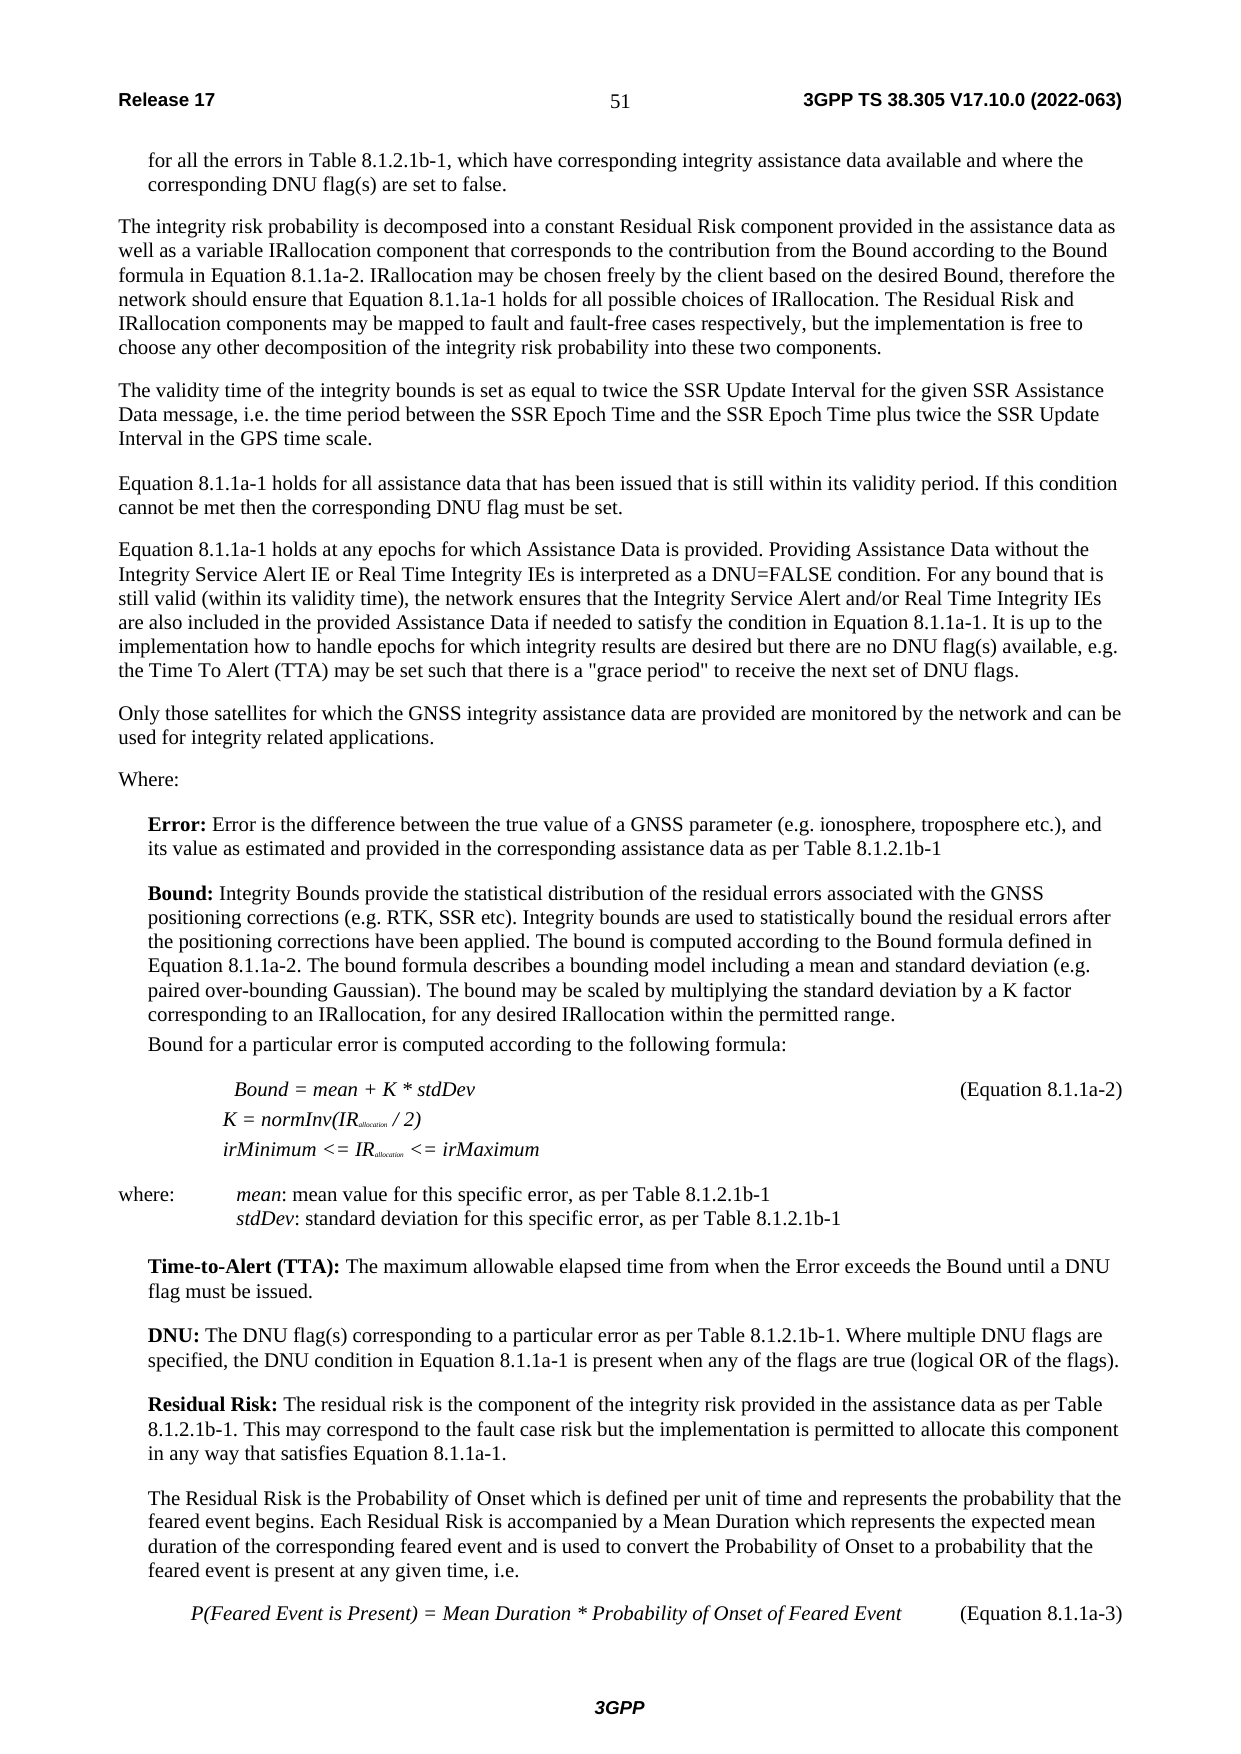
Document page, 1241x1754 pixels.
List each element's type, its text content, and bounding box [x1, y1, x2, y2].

text for all the errors in Table 8.1.2.1b-1, which have corresponding integrity assistance data available and where the corresponding DNU flag(s) are set to false. [148, 147, 1122, 196]
text The integrity risk probability is decomposed into a constant Residual Risk component provided in the assistance data as well as a variable IRallocation component that corresponds to the contribution from the Bound according to the Bound formula in Equation 8.1.1a-2. IRallocation may be chosen freely by the client based on the desired Bound, therefore the network should ensure that Equation 8.1.1a-1 holds for all possible choices of IRallocation. The Residual Risk and IRallocation components may be mapped to fault and fault-free cases respectively, but the implementation is free to choose any other decomposition of the integrity risk probability into these two components. [118, 214, 1122, 359]
text Equation 8.1.1a-1 holds for all assistance data that has been issued that is still within its validity period. If this condition cannot be met then the corresponding DNU flag must be set. [118, 471, 1122, 519]
text Where: [118, 767, 1122, 791]
text Equation 8.1.1a-1 holds at any epochs for which Assistance Data is provided. Providing Assistance Data without the Integrity Service Alert IE or Real Time Integrity IEs is interpreted as a DNU=FALSE condition. For any bound that is still valid (within its validity time), the network ensures that the Integrity Service Alert and/or Real Time Integrity IEs are also included in the provided Assistance Data if needed to satisfy the condition in Equation 8.1.1a-1. It is up to the implementation how to handle epochs for which integrity results are desired but there are no DNU flag(s) available, e.g. the Time To Alert (TTA) may be set such that there is a "grace period" to receive the next set of DNU flags. [118, 537, 1122, 682]
text stdDev: standard deviation for this specific error, as per Table 8.1.2.1b-1 [118, 1206, 1122, 1230]
text Time-to-Alert (TTA): The maximum allowable elapsed time from when the Error exceeds the Bound until a DNU flag must be issued. [148, 1254, 1122, 1303]
text The validity time of the integrity bounds is set as equal to twice the SSR Update Interval for the given SSR Assistance Data message, i.e. the time period between the SSR Epoch Time and the SSR Epoch Time plus twice the SSR Update Interval in the GPS time scale. [118, 377, 1122, 450]
text The Residual Risk is the Probability of Onset which is defined per unit of time and represents the probability that the feared event begins. Each Residual Risk is accompanied by a Mean Duration which represents the expected mean duration of the corresponding feared event and is used to convert the Probability of Onset to a probability that the feared event is present at any given time, i.e. [148, 1485, 1122, 1582]
text K = normInv(IRallocation / 2) [148, 1107, 1122, 1131]
text Error: Error is the difference between the true value of a GNSS parameter (e.g. ionosphere, troposphere etc.), and its value as estimated and provided in the corresponding assistance data as per Table 8.1.2.1b-1 [148, 812, 1122, 860]
text Bound for a particular error is computed according to the following formula: [148, 1032, 1122, 1056]
text Only those satellites for which the GNSS integrity assistance data are provided are monitored by the network and can be used for integrity related applications. [118, 701, 1122, 749]
text irMinimum <= IRallocation <= irMaximum [148, 1137, 1122, 1161]
text Bound: Integrity Bounds provide the statistical distribution of the residual errors associated with the GNSS positioning corrections (e.g. RTK, SSR etc). Integrity bounds are used to statistically bound the residual errors after the positioning corrections have been applied. The bound is computed according to the Bound formula defined in Equation 8.1.1a-2. The bound formula describes a bounding model including a mean and standard deviation (e.g. paired over-bounding Gaussian). The bound may be scaled by multiplying the standard deviation by a K factor corresponding to an IRallocation, for any desired IRallocation within the permitted range. [148, 881, 1122, 1026]
text P(Feared Event is Present) = Mean Duration * Probability of Onset of Feared Event (Equation 8.1.1a-3) [148, 1600, 1122, 1624]
text Bound = mean + K * stdDev (Equation 8.1.1a-2) [207, 1077, 1122, 1101]
text where: mean: mean value for this specific error, as per Table 8.1.2.1b-1 [118, 1182, 1122, 1206]
text Residual Risk: The residual risk is the component of the integrity risk provided in the assistance data as per Table 8.1.2.1b-1. This may correspond to the fault case risk but the implementation is permitted to allocate this component in any way that satisfies Equation 8.1.1a-1. [148, 1392, 1122, 1464]
text DNU: The DNU flag(s) corresponding to a particular error as per Table 8.1.2.1b-1. Where multiple DNU flags are specified, the DNU condition in Equation 8.1.1a-1 is present when any of the flags are true (logical OR of the flags). [148, 1323, 1122, 1372]
